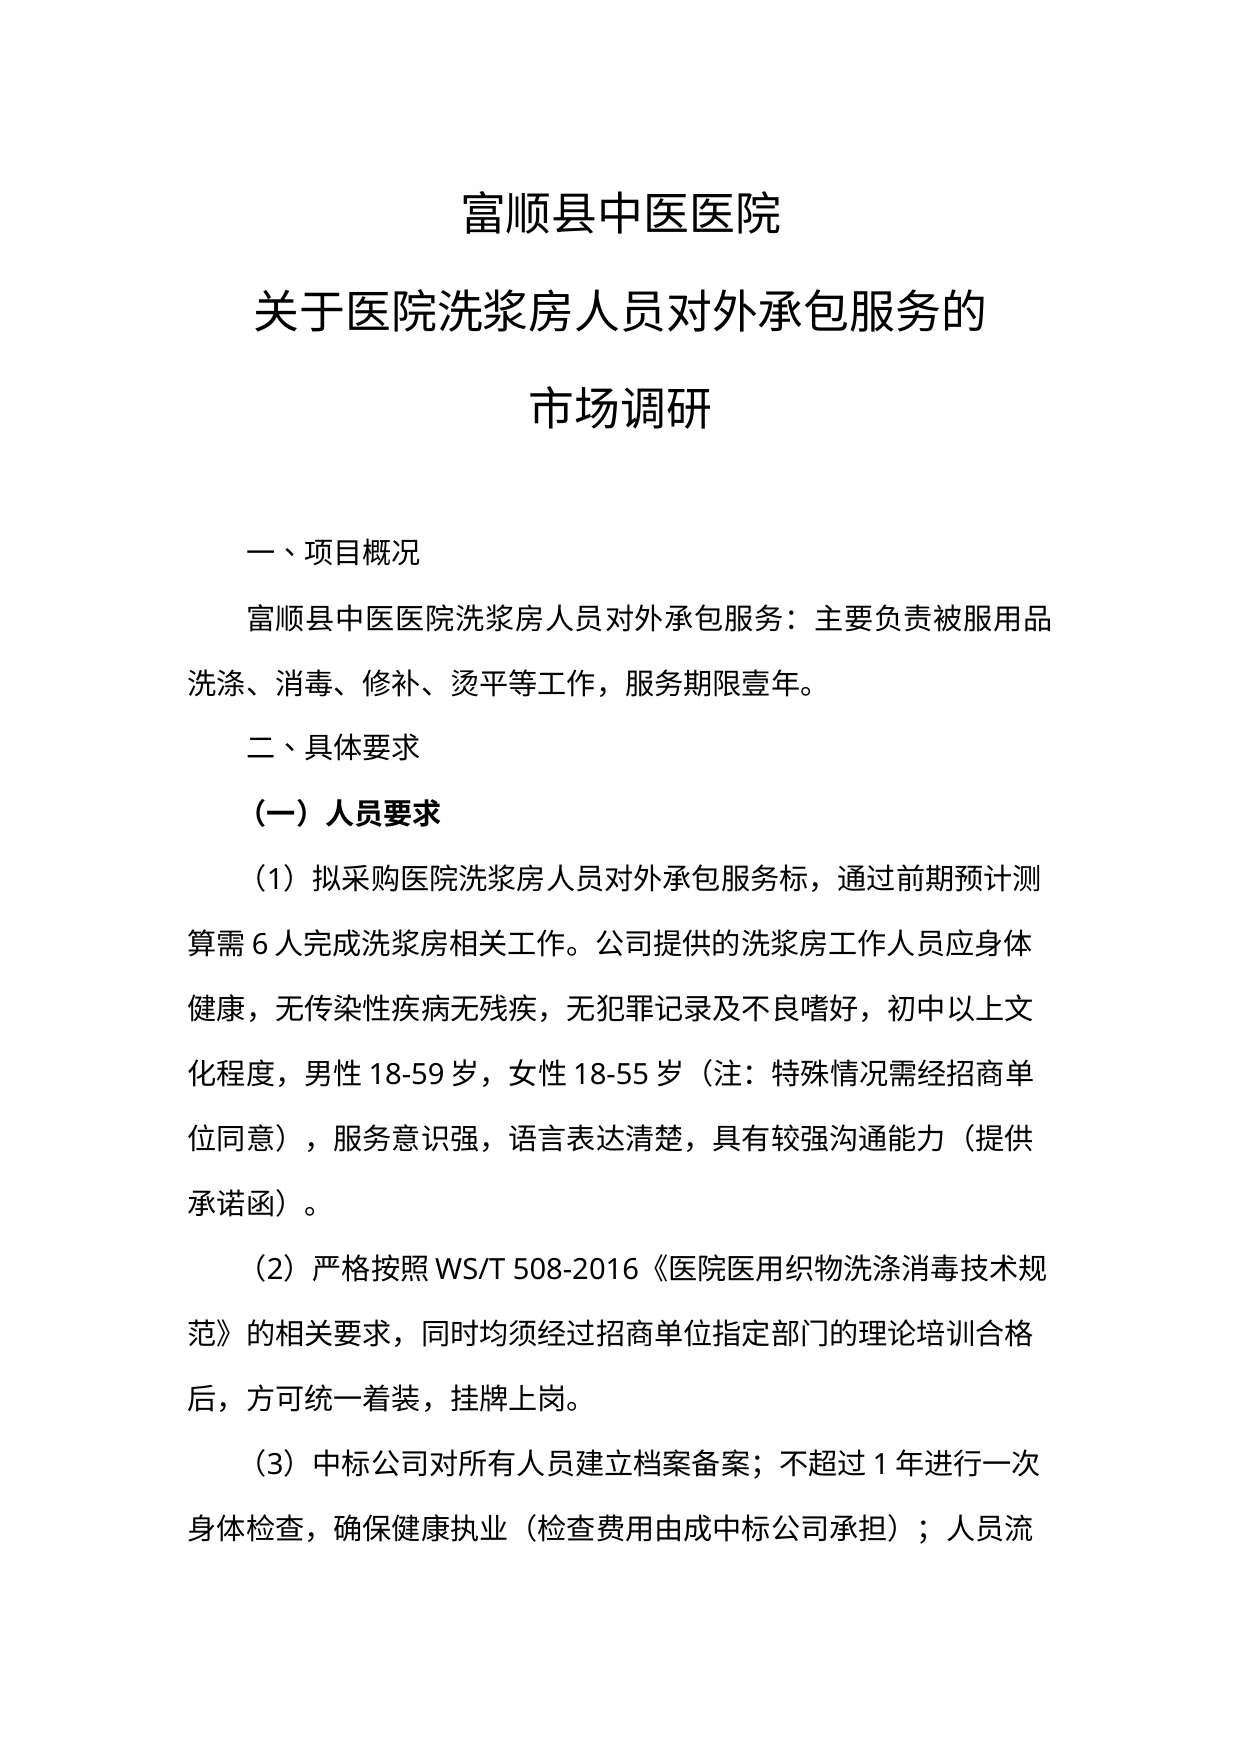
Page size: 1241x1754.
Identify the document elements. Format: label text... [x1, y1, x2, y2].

text 富顺县中医医院洗浆房人员对外承包服务：主要负责被服用品洗涤、消毒、修补、烫平等工作，服务期限壹年。 [187, 584, 1053, 714]
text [187, 1429, 1053, 1559]
text 市场调研 [187, 357, 1053, 454]
text （一）人员要求 [187, 779, 1053, 844]
text （2）严格按照WS/T 508-2016《医院医用织物洗涤消毒技术规范》的相关要求，同时均须经过招商单位指定部门的理论培训合格后，方可统一着装，挂牌上岗。 [187, 1234, 1053, 1429]
text （1）拟采购医院洗浆房人员对外承包服务标，通过前期预计测算需6人完成洗浆房相关工作。公司提供的洗浆房工作人员应身体健康，无传染性疾病无残疾，无犯罪记录及不良嗜好，初中以上文化程度，男性18-59岁，女性18-55岁（注：特殊情况需经招商单位同意），服务意识强，语言表达清楚，具有较强沟通能力（提供承诺函）。 [187, 844, 1053, 1234]
subtitle 项目概况 [187, 519, 1053, 584]
text 关于医院洗浆房人员对外承包服务的 [187, 259, 1053, 357]
subtitle 具体要求 [187, 714, 1053, 779]
text 富顺县中医医院 [187, 162, 1053, 259]
